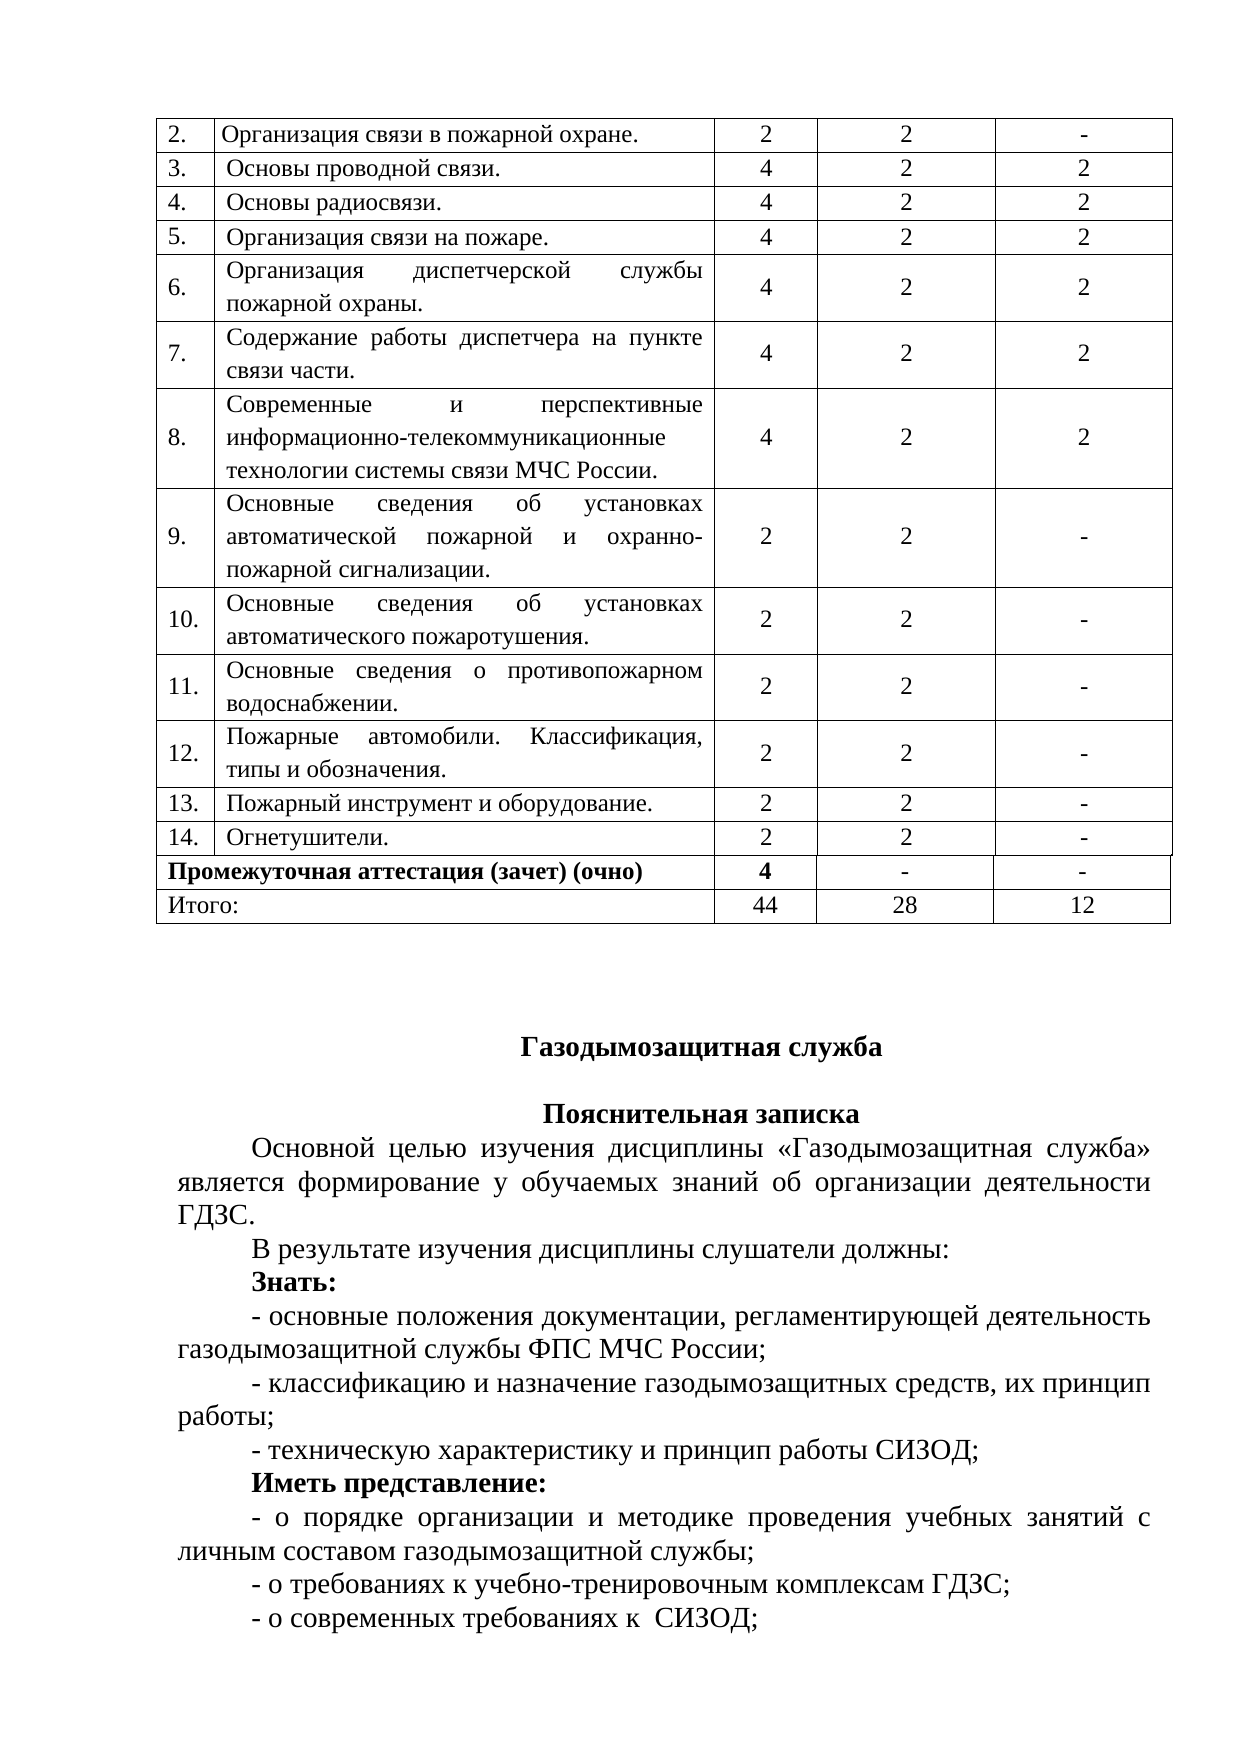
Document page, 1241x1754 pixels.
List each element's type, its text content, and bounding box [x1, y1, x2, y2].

table_cell - [996, 119, 1172, 152]
table_cell - [996, 489, 1172, 587]
text Основной целью изучения дисциплины «Газодымозащитная служба» является формирование у обучаемых знаний об организации деятельности ГДЗС. [177, 1130, 1152, 1231]
table_cell [157, 655, 214, 720]
table_cell 2 [818, 221, 995, 254]
table_cell Организация связи в пожарной охране. [215, 119, 714, 152]
table_cell Организация диспетчерской службы пожарной охраны. [215, 255, 714, 321]
text Газодымозащитная служба [177, 1029, 1152, 1063]
table_cell 2 [715, 655, 817, 720]
table_cell 2 [818, 721, 995, 787]
table_cell [157, 588, 214, 654]
table_cell 2 [818, 322, 995, 388]
table_cell - [994, 856, 1170, 889]
table_cell 2 [996, 153, 1172, 186]
text - классификацию и назначение газодымозащитных средств, их принцип работы; [177, 1365, 1152, 1432]
table_cell [157, 255, 214, 321]
table_cell [157, 822, 214, 855]
text - о требованиях к учебно-тренировочным комплексам ГДЗС; [177, 1566, 1152, 1600]
text В результате изучения дисциплины слушатели должны: [177, 1231, 1152, 1264]
text - техническую характеристику и принцип работы СИЗОД; [177, 1432, 1152, 1466]
table_cell 28 [817, 890, 993, 922]
table_cell - [817, 856, 993, 889]
table_cell 44 [715, 890, 816, 922]
table_cell 2 [996, 389, 1172, 487]
table_cell Основные сведения об установках автоматического пожаротушения. [215, 588, 714, 654]
table_cell 2 [715, 119, 817, 152]
table_cell [157, 221, 214, 254]
table_cell Промежуточная аттестация (зачет) (очно) [157, 856, 714, 889]
table_cell 4 [715, 187, 817, 220]
table_cell [157, 119, 214, 152]
table_cell 4 [715, 153, 817, 186]
table_cell 2 [818, 187, 995, 220]
table_cell Организация связи на пожаре. [215, 221, 714, 254]
table_cell [157, 489, 214, 587]
table_cell - [996, 588, 1172, 654]
table_cell 2 [818, 588, 995, 654]
table_cell Основные сведения об установках автоматической пожарной и охранно-пожарной сигнализации. [215, 489, 714, 587]
table_cell 2 [818, 655, 995, 720]
table_cell [157, 721, 214, 787]
table_cell 2 [715, 822, 817, 855]
table_cell 2 [715, 788, 817, 821]
table_cell 2 [996, 322, 1172, 388]
table_cell [157, 187, 214, 220]
table_cell 4 [715, 389, 817, 487]
table_cell 2 [818, 255, 995, 321]
text Знать: [177, 1264, 1152, 1298]
table_cell Пожарный инструмент и оборудование. [215, 788, 714, 821]
text Иметь представление: [177, 1466, 1152, 1499]
table_cell Итого: [157, 890, 714, 922]
table_cell [157, 389, 214, 487]
table_cell 2 [715, 721, 817, 787]
table_cell [157, 153, 214, 186]
table_cell 2 [996, 221, 1172, 254]
table_cell 2 [996, 255, 1172, 321]
table_cell 2 [996, 187, 1172, 220]
table_cell 2 [715, 489, 817, 587]
table_cell 2 [818, 119, 995, 152]
table_cell Основы радиосвязи. [215, 187, 714, 220]
table_cell - [996, 655, 1172, 720]
table_cell [157, 788, 214, 821]
table_cell Основные сведения о противопожарном водоснабжении. [215, 655, 714, 720]
table_cell 12 [994, 890, 1170, 922]
table_cell 4 [715, 856, 816, 889]
table_cell 2 [818, 389, 995, 487]
table_cell Содержание работы диспетчера на пункте связи части. [215, 322, 714, 388]
table_cell 2 [715, 588, 817, 654]
table_cell [157, 322, 214, 388]
table_cell 4 [715, 255, 817, 321]
text - о современных требованиях к СИЗОД; [177, 1600, 1152, 1633]
text - основные положения документации, регламентирующей деятельность газодымозащитной службы ФПС МЧС России; [177, 1298, 1152, 1365]
table_cell - [996, 788, 1172, 821]
table_cell 2 [818, 822, 995, 855]
table_cell 2 [818, 489, 995, 587]
table_cell Современные и перспективные информационно-телекоммуникационные технологии системы связи МЧС России. [215, 389, 714, 487]
text - о порядке организации и методике проведения учебных занятий с личным составом газодымозащитной службы; [177, 1499, 1152, 1566]
table_cell 4 [715, 221, 817, 254]
table_cell - [996, 721, 1172, 787]
table_cell 2 [818, 788, 995, 821]
table_cell 2 [818, 153, 995, 186]
table_cell Пожарные автомобили. Классификация, типы и обозначения. [215, 721, 714, 787]
table_cell - [996, 822, 1172, 855]
table_cell Огнетушители. [215, 822, 714, 855]
table_cell Основы проводной связи. [215, 153, 714, 186]
text Пояснительная записка [177, 1097, 1152, 1130]
table_cell 4 [715, 322, 817, 388]
